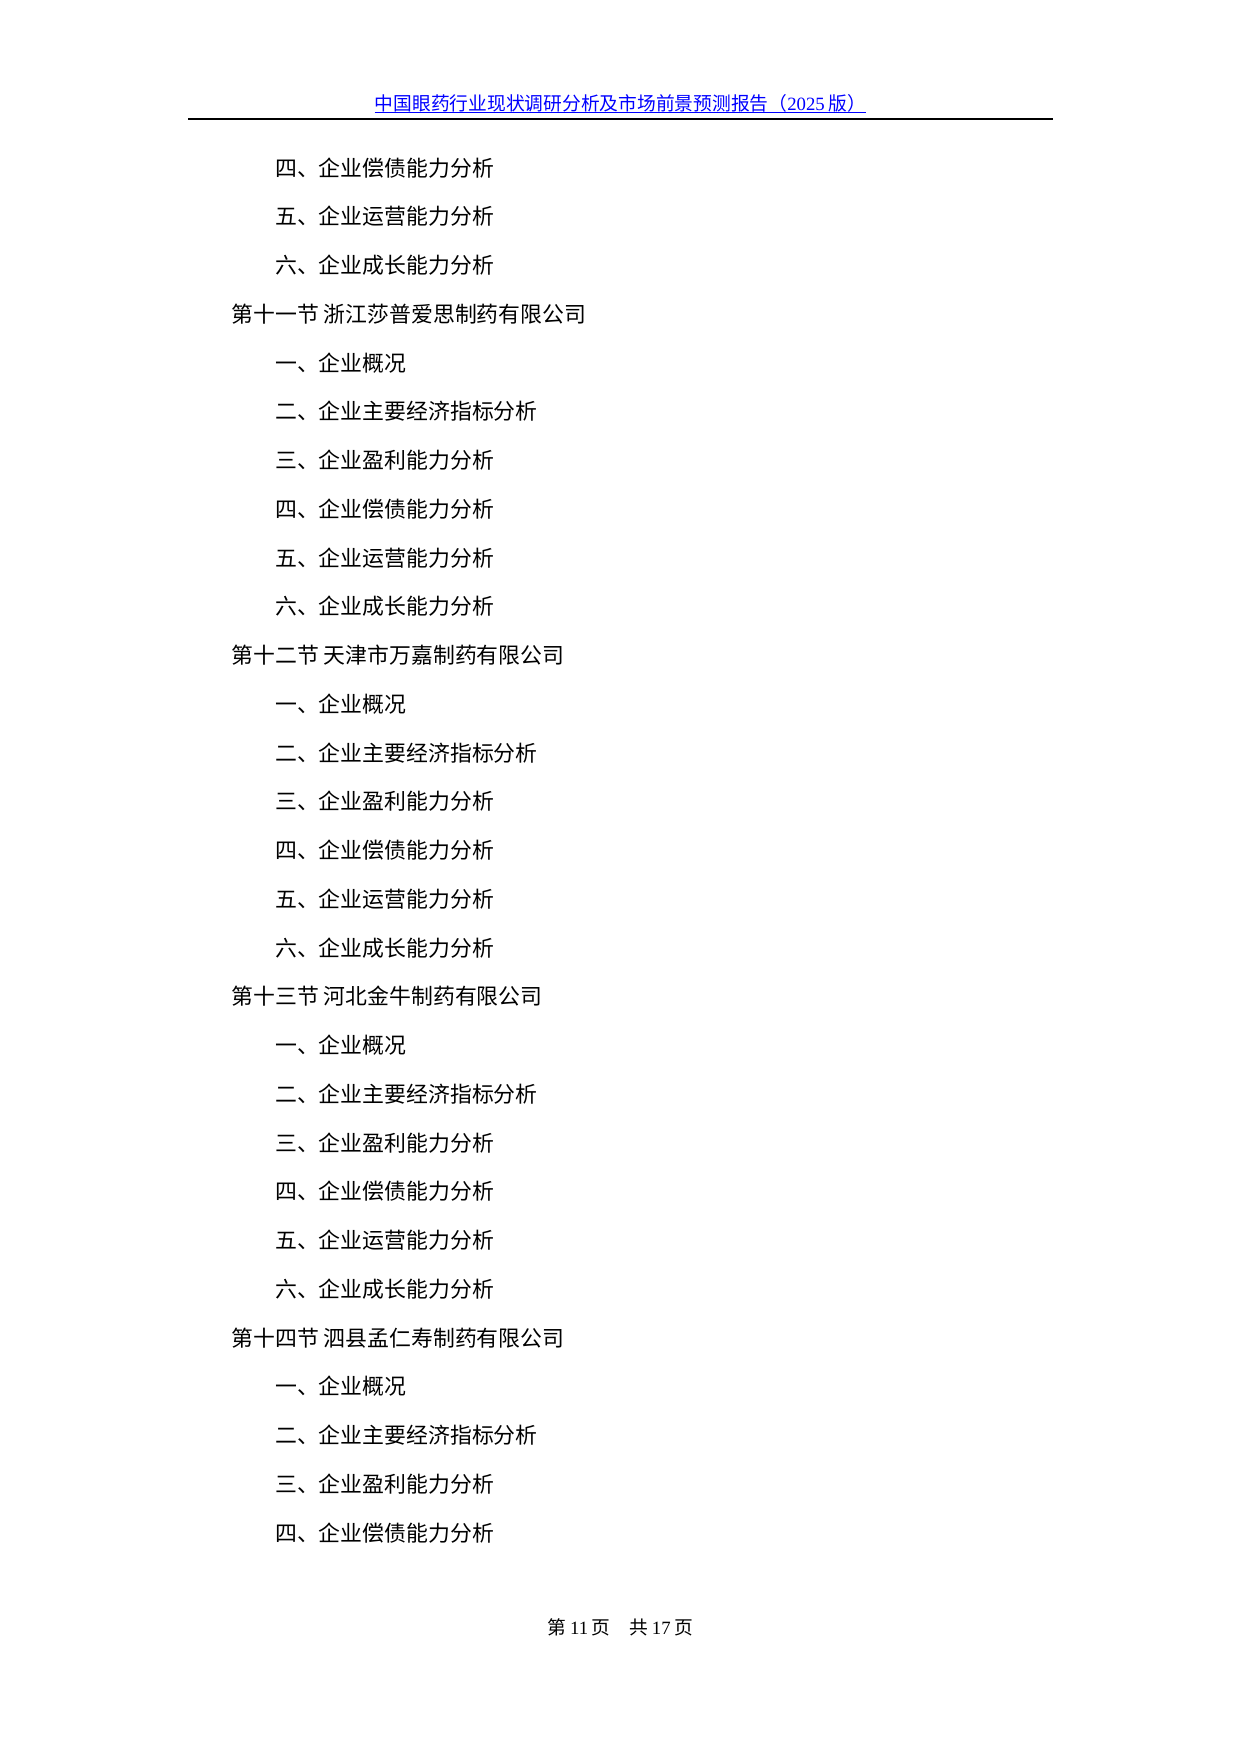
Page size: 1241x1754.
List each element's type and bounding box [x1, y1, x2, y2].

text [187, 150, 1053, 1548]
